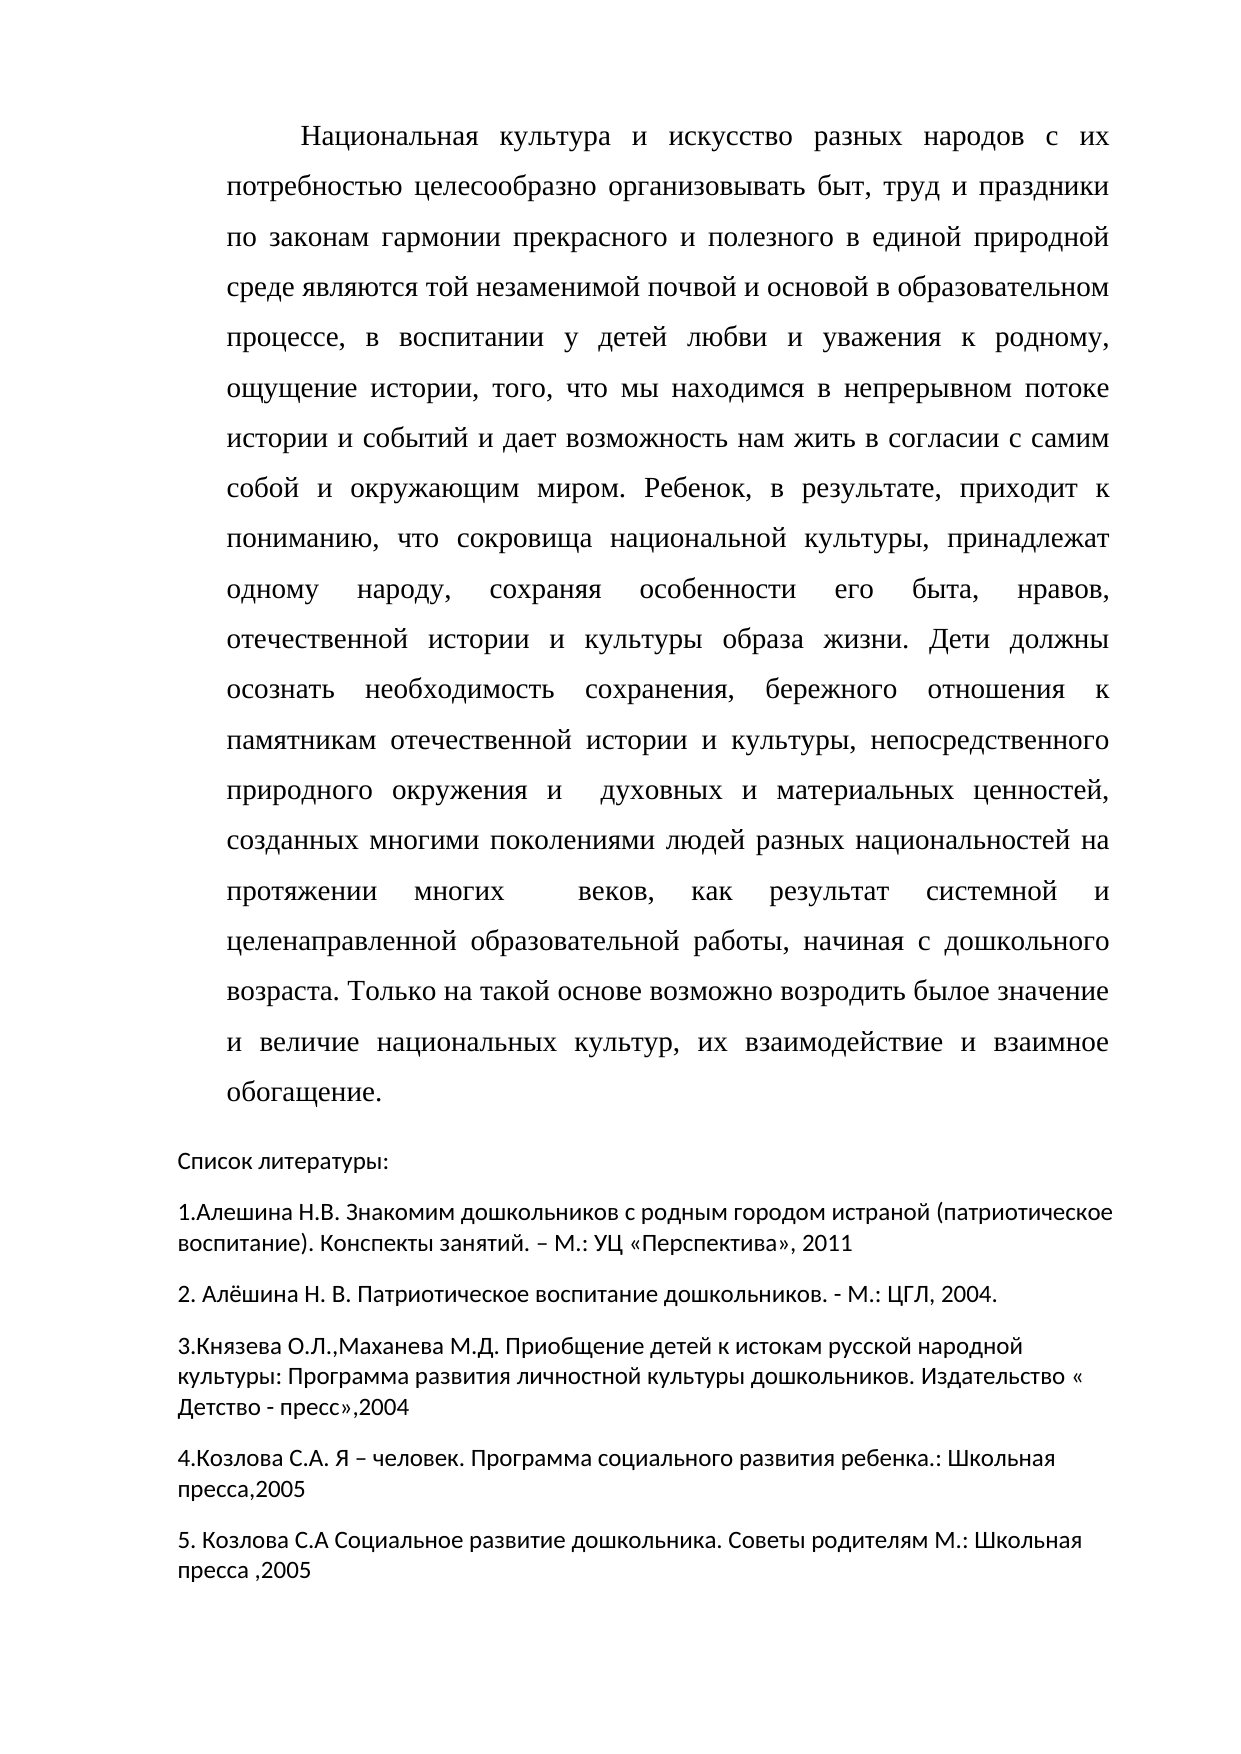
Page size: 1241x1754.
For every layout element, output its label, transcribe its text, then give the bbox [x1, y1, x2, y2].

text 5. Козлова С.А Социальное развитие дошкольника. Советы родителям М.: Школьная пресса ,2005 [177, 1524, 1122, 1585]
text 3.Князева О.Л.,Маханева М.Д. Приобщение детей к истокам русской народной культуры: Программа развития личностной культуры дошкольников. Издательство « Детство - пресс»,2004 [177, 1330, 1122, 1421]
text Список литературы: [177, 1145, 1122, 1176]
text 1.Алешина Н.В. Знакомим дошкольников с родным городом истраной (патриотическое воспитание). Конспекты занятий. – М.: УЦ «Перспектива», 2011 [177, 1197, 1122, 1258]
text 2. Алёшина Н. В. Патриотическое воспитание дошкольников. - М.: ЦГЛ, 2004. [177, 1278, 1122, 1309]
text 4.Козлова С.А. Я – человек. Программа социального развития ребенка.: Школьная пресса,2005 [177, 1442, 1122, 1503]
text Национальная культура и искусство разных народов с их потребностью целесообразно организовывать быт, труд и праздники по законам гармонии прекрасного и полезного в единой природной среде являются той незаменимой почвой и основой в образовательном процессе, в воспитании у детей любви и уважения к родному, ощущение истории, того, что мы находимся в непрерывном потоке истории и событий и дает возможность нам жить в согласии с самим собой и окружающим миром. Ребенок, в результате, приходит к пониманию, что сокровища национальной культуры, принадлежат одному народу, сохраняя особенности его быта, нравов, отечественной истории и культуры образа жизни. Дети должны осознать необходимость сохранения, бережного отношения к памятникам отечественной истории и культуры, непосредственного природного окружения и духовных и материальных ценностей, созданных многими поколениями людей разных национальностей на протяжении многих веков, как результат системной и целенаправленной образовательной работы, начиная с дошкольного возраста. Только на такой основе возможно возродить былое значение и величие национальных культур, их взаимодействие и взаимное обогащение. [226, 118, 1110, 1108]
